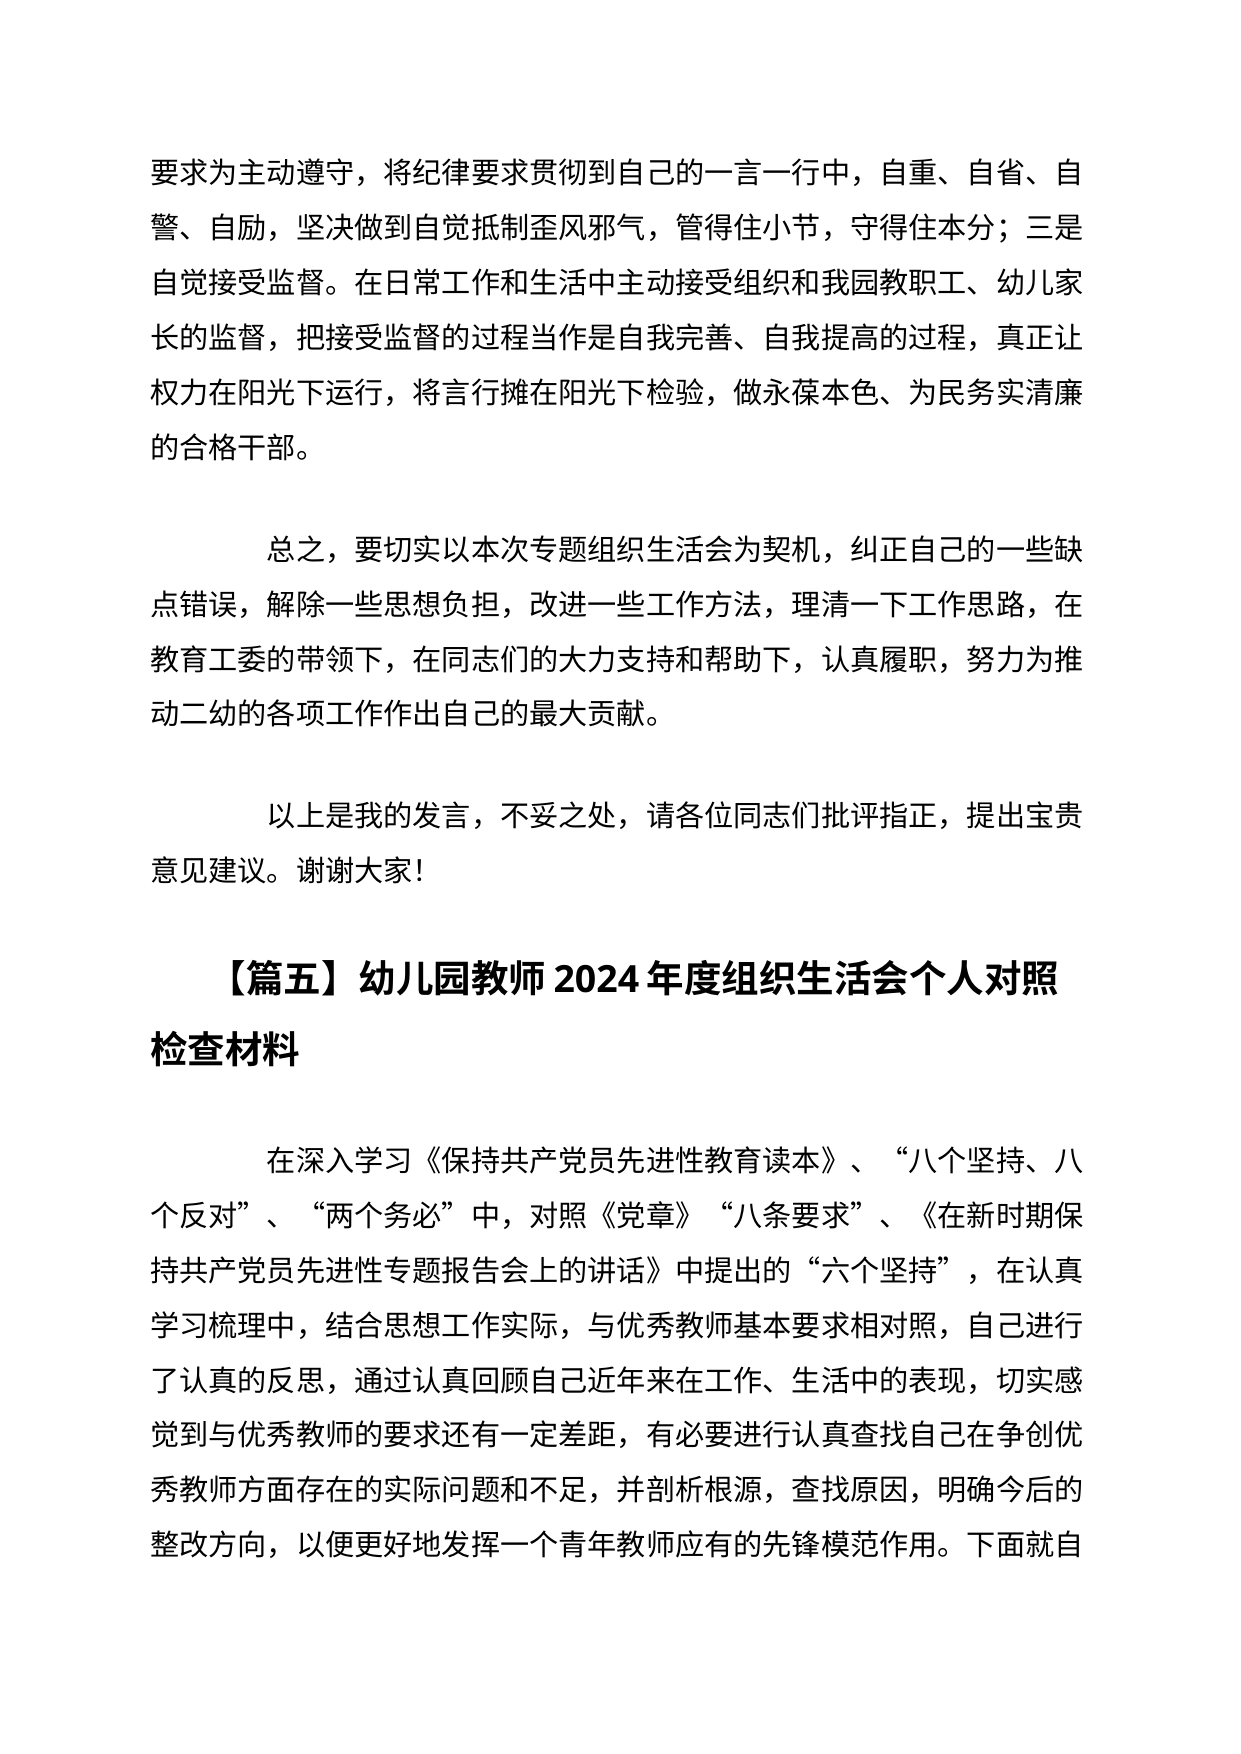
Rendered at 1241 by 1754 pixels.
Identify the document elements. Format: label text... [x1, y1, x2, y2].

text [150, 1137, 1090, 1564]
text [150, 150, 1090, 467]
text 以上是我的发言，不妥之处，请各位同志们批评指正，提出宝贵意见建议。谢谢大家！ [150, 793, 1090, 890]
text 总之，要切实以本次专题组织生活会为契机，纠正自己的一些缺点错误，解除一些思想负担，改进一些工作方法，理清一下工作思路，在教育工委的带领下，在同志们的大力支持和帮助下，认真履职，努力为推动二幼的各项工作作出自己的最大贡献。 [150, 526, 1090, 733]
text 【篇五】幼儿园教师2024年度组织生活会个人对照检查材料 [150, 949, 1090, 1074]
